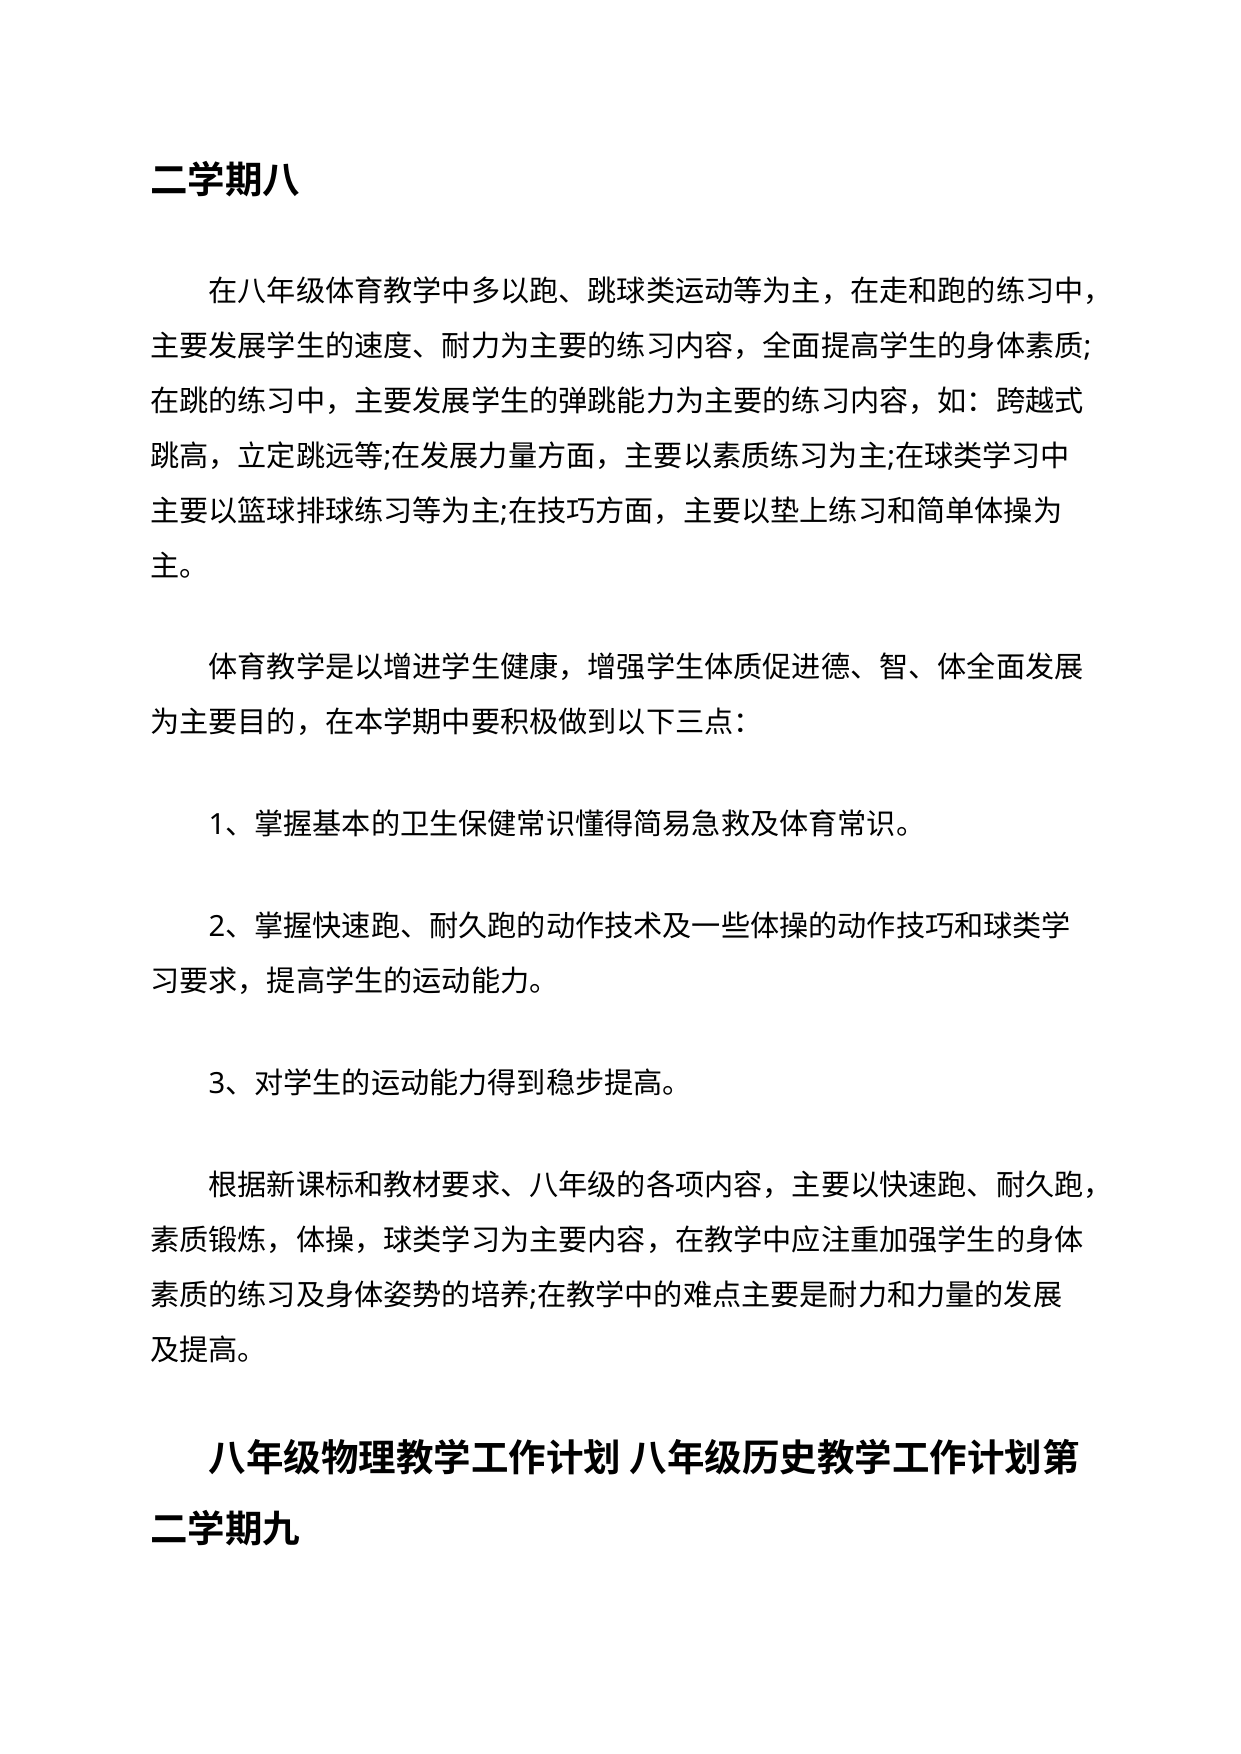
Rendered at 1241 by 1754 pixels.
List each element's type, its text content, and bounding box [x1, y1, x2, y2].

text 1、掌握基本的卫生保健常识懂得简易急救及体育常识。 [150, 801, 1090, 843]
text 八年级物理教学工作计划 八年级历史教学工作计划第二学期九 [150, 1428, 1090, 1553]
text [150, 150, 1090, 204]
text 2、掌握快速跑、耐久跑的动作技术及一些体操的动作技巧和球类学习要求，提高学生的运动能力。 [150, 903, 1090, 1000]
text 在八年级体育教学中多以跑、跳球类运动等为主，在走和跑的练习中，主要发展学生的速度、耐力为主要的练习内容，全面提高学生的身体素质;在跳的练习中，主要发展学生的弹跳能力为主要的练习内容，如：跨越式跳高，立定跳远等;在发展力量方面，主要以素质练习为主;在球类学习中主要以篮球排球练习等为主;在技巧方面，主要以垫上练习和简单体操为主。 [150, 267, 1090, 584]
text 根据新课标和教材要求、八年级的各项内容，主要以快速跑、耐久跑，素质锻炼，体操，球类学习为主要内容，在教学中应注重加强学生的身体素质的练习及身体姿势的培养;在教学中的难点主要是耐力和力量的发展及提高。 [150, 1161, 1090, 1368]
text 体育教学是以增进学生健康，增强学生体质促进德、智、体全面发展为主要目的，在本学期中要积极做到以下三点： [150, 644, 1090, 741]
text 3、对学生的运动能力得到稳步提高。 [150, 1059, 1090, 1102]
